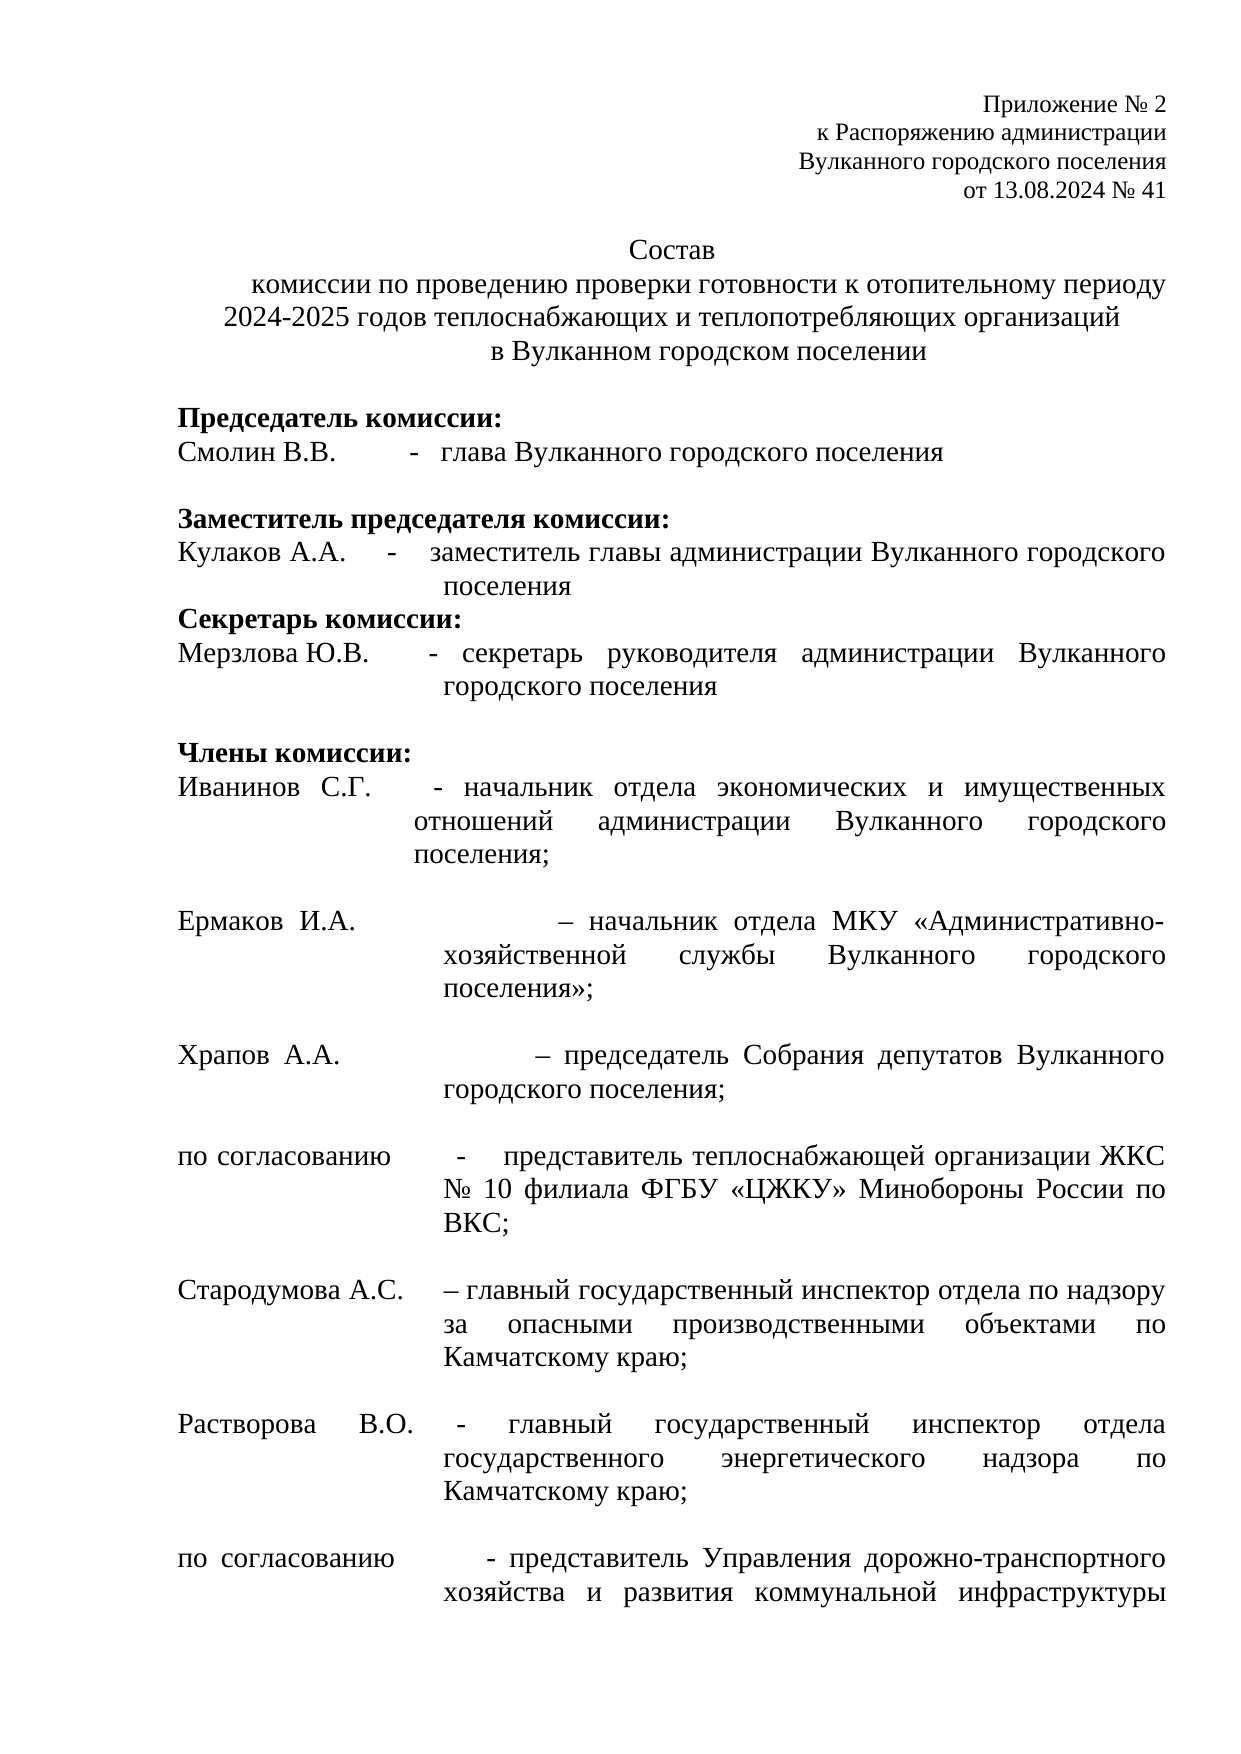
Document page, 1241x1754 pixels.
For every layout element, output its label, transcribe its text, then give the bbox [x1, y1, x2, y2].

text Растворова В.О. - главный государственный инспектор отдела государственного энергетического надзора по Камчатскому краю; [177, 1406, 1167, 1507]
text в Вулканном городском поселении [177, 333, 1167, 367]
text Приложение № 2 [177, 89, 1167, 117]
text Кулаков А.А. - заместитель главы администрации Вулканного городского поселения [177, 534, 1167, 601]
text Заместитель председателя комиссии: [177, 501, 1167, 534]
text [177, 1541, 1167, 1608]
text к Распоряжению администрации [177, 117, 1167, 146]
text Мерзлова Ю.В. - секретарь руководителя администрации Вулканного городского поселения [177, 635, 1167, 702]
text Стародумова А.С. – главный государственный инспектор отдела по надзору за опасными производственными объектами по Камчатскому краю; [177, 1272, 1167, 1373]
text Вулканного городского поселения [177, 146, 1167, 175]
text комиссии по проведению проверки готовности к отопительному периоду 2024-2025 годов теплоснабжающих и теплопотребляющих организаций [177, 266, 1167, 333]
text Ермаков И.А. – начальник отдела МКУ «Административно-хозяйственной службы Вулканного городского поселения»; [177, 903, 1167, 1004]
text Храпов А.А. – председатель Собрания депутатов Вулканного городского поселения; [177, 1037, 1167, 1104]
text Члены комиссии: [177, 736, 1167, 769]
text Иванинов С.Г. - начальник отдела экономических и имущественных отношений администрации Вулканного городского поселения; [177, 769, 1167, 870]
text от 13.08.2024 № 41 [177, 175, 1167, 204]
text Состав [177, 232, 1167, 266]
text Смолин В.В. - глава Вулканного городского поселения [177, 434, 1167, 467]
text Секретарь комиссии: [177, 601, 1167, 635]
text Председатель комиссии: [177, 400, 1167, 434]
text по согласованию - представитель теплоснабжающей организации ЖКС № 10 филиала ФГБУ «ЦЖКУ» Минобороны России по ВКС; [177, 1138, 1167, 1239]
